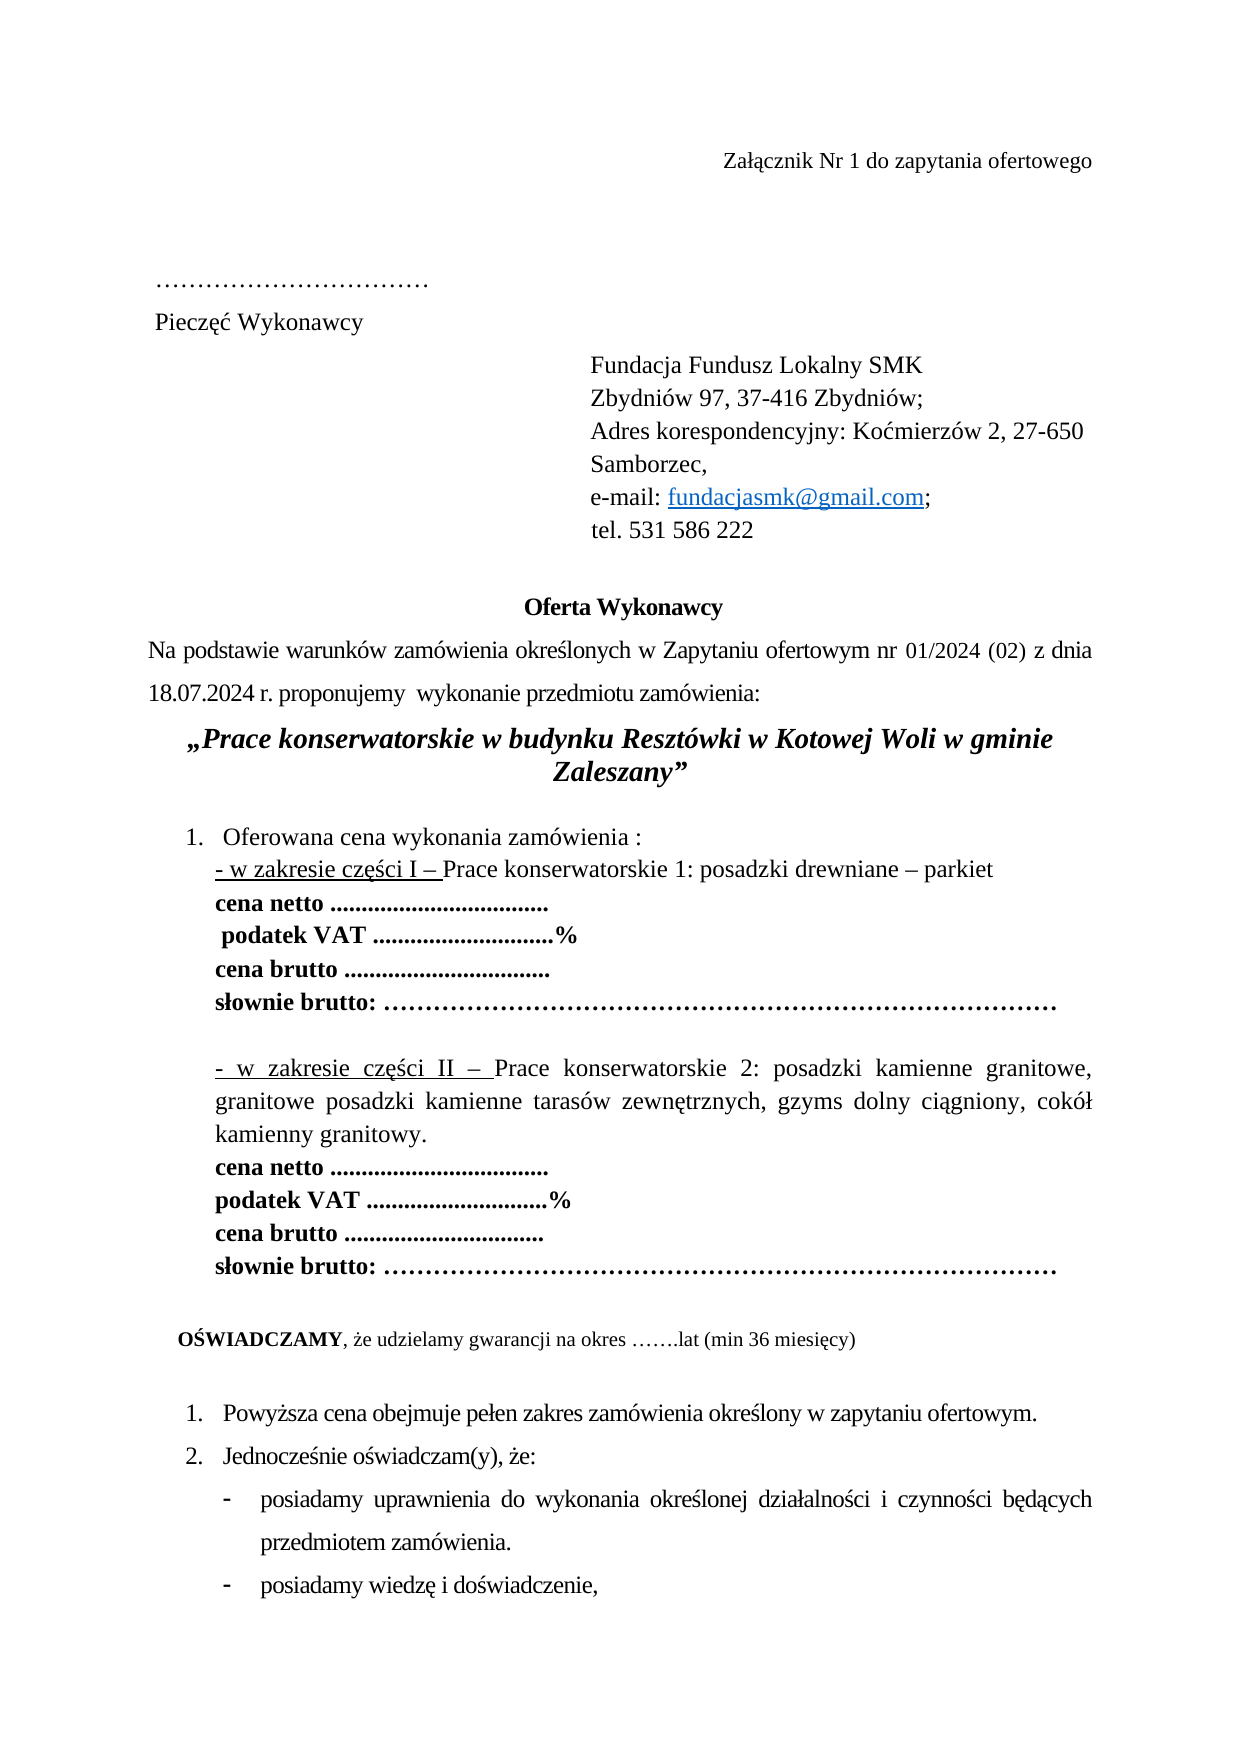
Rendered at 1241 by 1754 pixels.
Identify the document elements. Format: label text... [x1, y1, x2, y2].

list OŚWIADCZAMY, że udzielamy gwarancji na okres …….lat (min 36 miesięcy) [148, 1327, 1093, 1351]
text Adres korespondencyjny: Koćmierzów 2, 27-650 Samborzec, [590, 416, 1087, 478]
text Zbydniów 97, 37-416 Zbydniów; [590, 383, 1087, 412]
list cena netto ................................... [215, 888, 1093, 916]
text „Prace konserwatorskie w budynku Resztówki w Kotowej Woli w gminie Zaleszany” [148, 721, 1093, 788]
text …………………………… [154, 264, 1093, 293]
list Jednocześnie oświadczam(y), że: [185, 1441, 1093, 1469]
list - w zakresie części II – Prace konserwatorskie 2: posadzki kamienne granitowe, granitowe posadzki kamienne tarasów zewnętrznych, gzyms dolny ciągniony, cokół kamienny granitowy. [215, 1053, 1093, 1147]
list Oferowana cena wykonania zamówienia : [185, 822, 1093, 850]
list cena brutto ................................ [215, 1218, 1093, 1247]
list - w zakresie części I – Prace konserwatorskie 1: posadzki drewniane – parkiet [215, 854, 1093, 883]
text tel. 531 586 222 [591, 515, 1093, 544]
list słownie brutto: ……………………………………………………………………… [215, 987, 1093, 1015]
list posiadamy uprawnienia do wykonania określonej działalności i czynności będących przedmiotem zamówienia. [223, 1484, 1093, 1556]
list podatek VAT .............................% [215, 1185, 1093, 1213]
text e-mail: fundacjasmk@gmail.com; [590, 482, 1087, 511]
list słownie brutto: ……………………………………………………………………… [215, 1251, 1093, 1279]
text Fundacja Fundusz Lokalny SMK [590, 350, 1087, 379]
list posiadamy wiedzę i doświadczenie, [223, 1570, 1093, 1599]
text Pieczęć Wykonawcy [154, 307, 1093, 336]
text Na podstawie warunków zamówienia określonych w Zapytaniu ofertowym nr 01/2024 (02) z dnia 18.07.2024 r. proponujemy wykonanie przedmiotu zamówienia: [148, 635, 1093, 707]
text Załącznik Nr 1 do zapytania ofertowego [664, 148, 1093, 174]
list cena brutto ................................. [215, 954, 1093, 982]
list cena netto ................................... [215, 1152, 1093, 1181]
list podatek VAT .............................% [215, 921, 1093, 949]
text Oferta Wykonawcy [154, 592, 1093, 620]
list Powyższa cena obejmuje pełen zakres zamówienia określony w zapytaniu ofertowym. [185, 1398, 1093, 1426]
